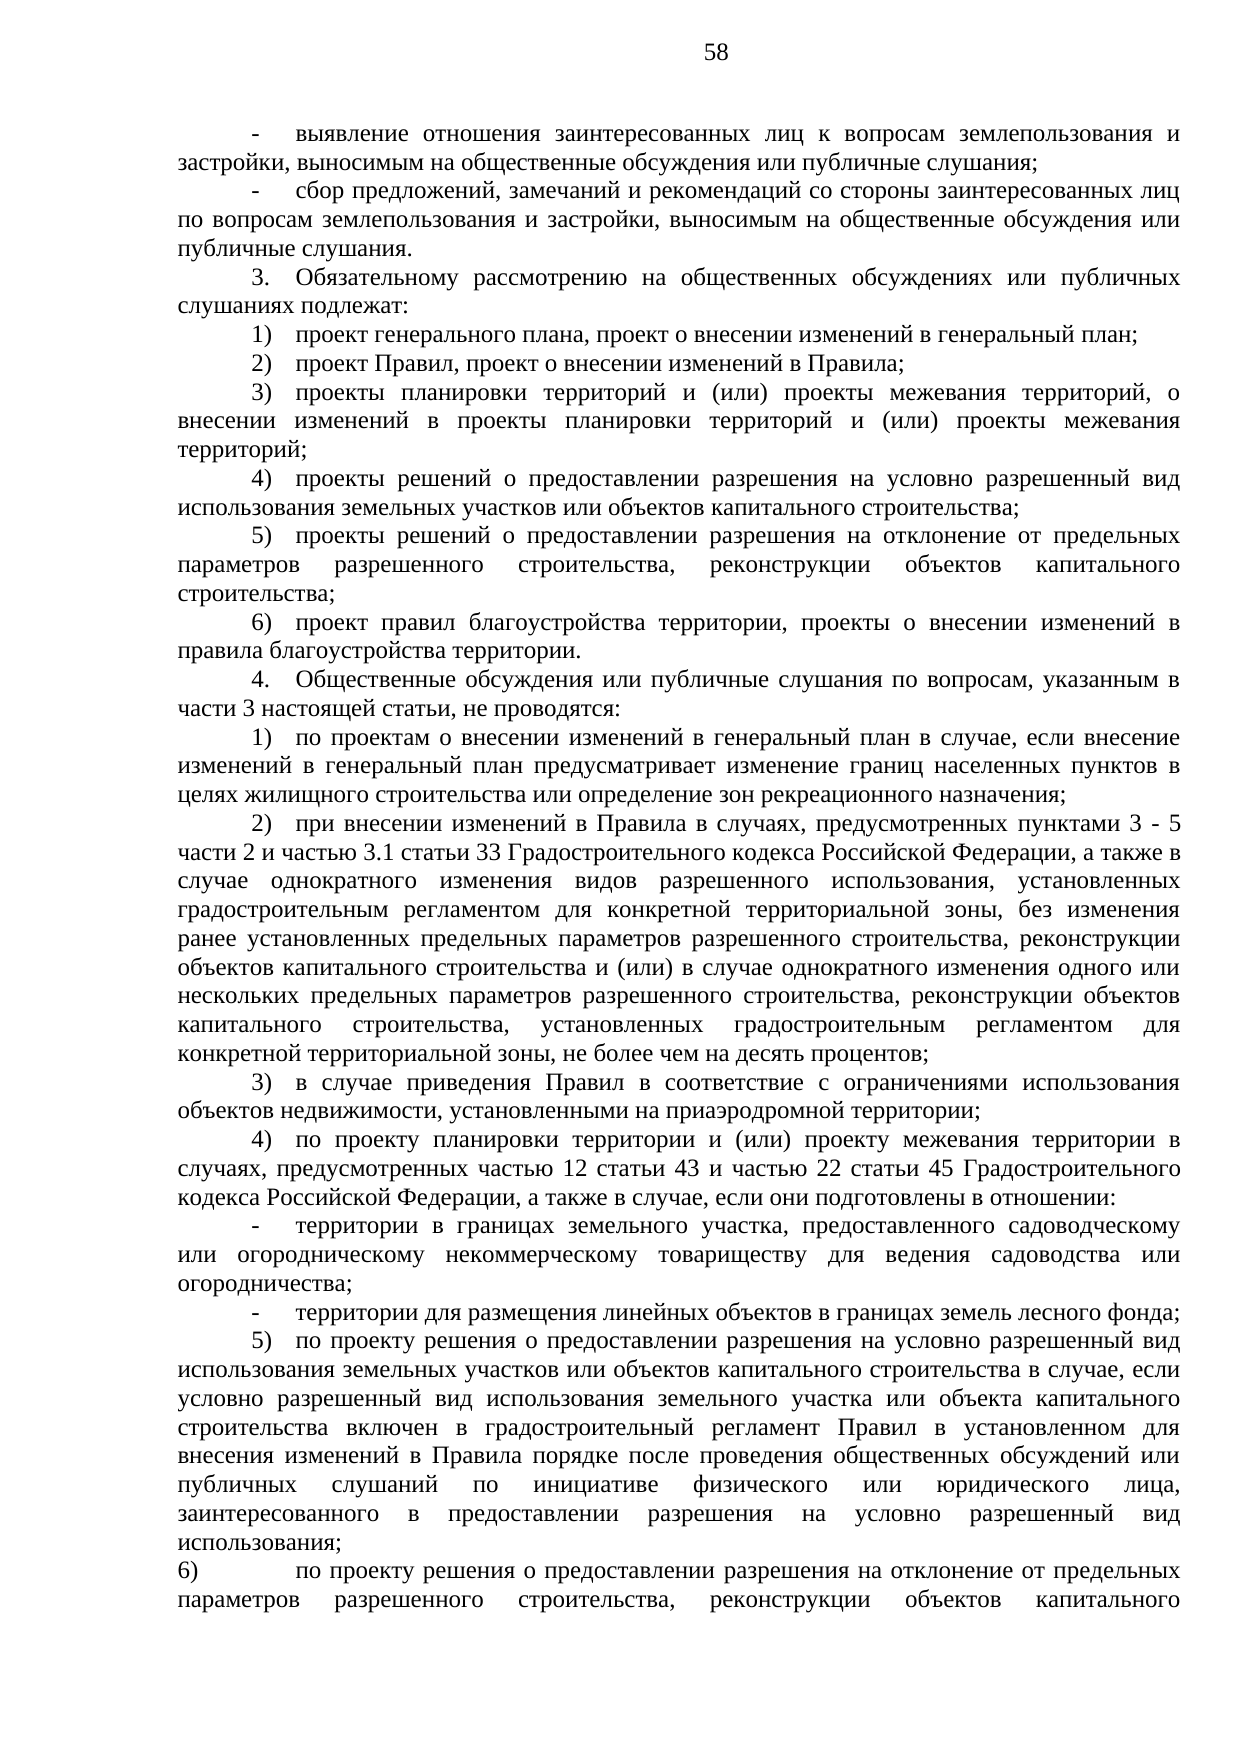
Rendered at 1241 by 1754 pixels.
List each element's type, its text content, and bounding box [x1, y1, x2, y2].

list по проектам о внесении изменений в генеральный план в случае, если внесение изменений в генеральный план предусматривает изменение границ населенных пунктов в целях жилищного строительства или определение зон рекреационного назначения; [177, 722, 1181, 808]
list проекты планировки территорий и (или) проекты межевания территорий, о внесении изменений в проекты планировки территорий и (или) проекты межевания территорий; [177, 377, 1181, 463]
list территории для размещения линейных объектов в границах земель лесного фонда; [177, 1297, 1181, 1326]
list проект правил благоустройства территории, проекты о внесении изменений в правила благоустройства территории. [177, 607, 1181, 664]
list Обязательному рассмотрению на общественных обсуждениях или публичных слушаниях подлежат: [177, 262, 1181, 319]
list проект генерального плана, проект о внесении изменений в генеральный план; [177, 319, 1181, 348]
list по проекту решения о предоставлении разрешения на условно разрешенный вид использования земельных участков или объектов капитального строительства в случае, если условно разрешенный вид использования земельного участка или объекта капитального строительства включен в градостроительный регламент Правил в установленном для внесения изменений в Правила порядке после проведения общественных обсуждений или публичных слушаний по инициативе физического или юридического лица, заинтересованного в предоставлении разрешения на условно разрешенный вид использования; [177, 1326, 1181, 1556]
list проект Правил, проект о внесении изменений в Правила; [177, 348, 1181, 377]
list сбор предложений, замечаний и рекомендаций со стороны заинтересованных лиц по вопросам землепользования и застройки, выносимым на общественные обсуждения или публичные слушания. [177, 176, 1181, 262]
list по проекту планировки территории и (или) проекту межевания территории в случаях, предусмотренных частью 12 статьи 43 и частью 22 статьи 45 Градостроительного кодекса Российской Федерации, а также в случае, если они подготовлены в отношении: [177, 1124, 1181, 1211]
list территории в границах земельного участка, предоставленного садоводческому или огородническому некоммерческому товариществу для ведения садоводства или огородничества; [177, 1211, 1181, 1297]
list Общественные обсуждения или публичные слушания по вопросам, указанным в части 3 настоящей статьи, не проводятся: [177, 664, 1181, 722]
list выявление отношения заинтересованных лиц к вопросам землепользования и застройки, выносимым на общественные обсуждения или публичные слушания; [177, 118, 1181, 176]
list проекты решений о предоставлении разрешения на условно разрешенный вид использования земельных участков или объектов капитального строительства; [177, 463, 1181, 521]
list проекты решений о предоставлении разрешения на отклонение от предельных параметров разрешенного строительства, реконструкции объектов капитального строительства; [177, 521, 1181, 607]
list при внесении изменений в Правила в случаях, предусмотренных пунктами 3 - 5 части 2 и частью 3.1 статьи 33 Градостроительного кодекса Российской Федерации, а также в случае однократного изменения видов разрешенного использования, установленных градостроительным регламентом для конкретной территориальной зоны, без изменения ранее установленных предельных параметров разрешенного строительства, реконструкции объектов капитального строительства и (или) в случае однократного изменения одного или нескольких предельных параметров разрешенного строительства, реконструкции объектов капитального строительства, установленных градостроительным регламентом для конкретной территориальной зоны, не более чем на десять процентов; [177, 808, 1181, 1067]
list в случае приведения Правил в соответствие с ограничениями использования объектов недвижимости, установленными на приаэродромной территории; [177, 1067, 1181, 1124]
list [177, 1556, 1181, 1613]
